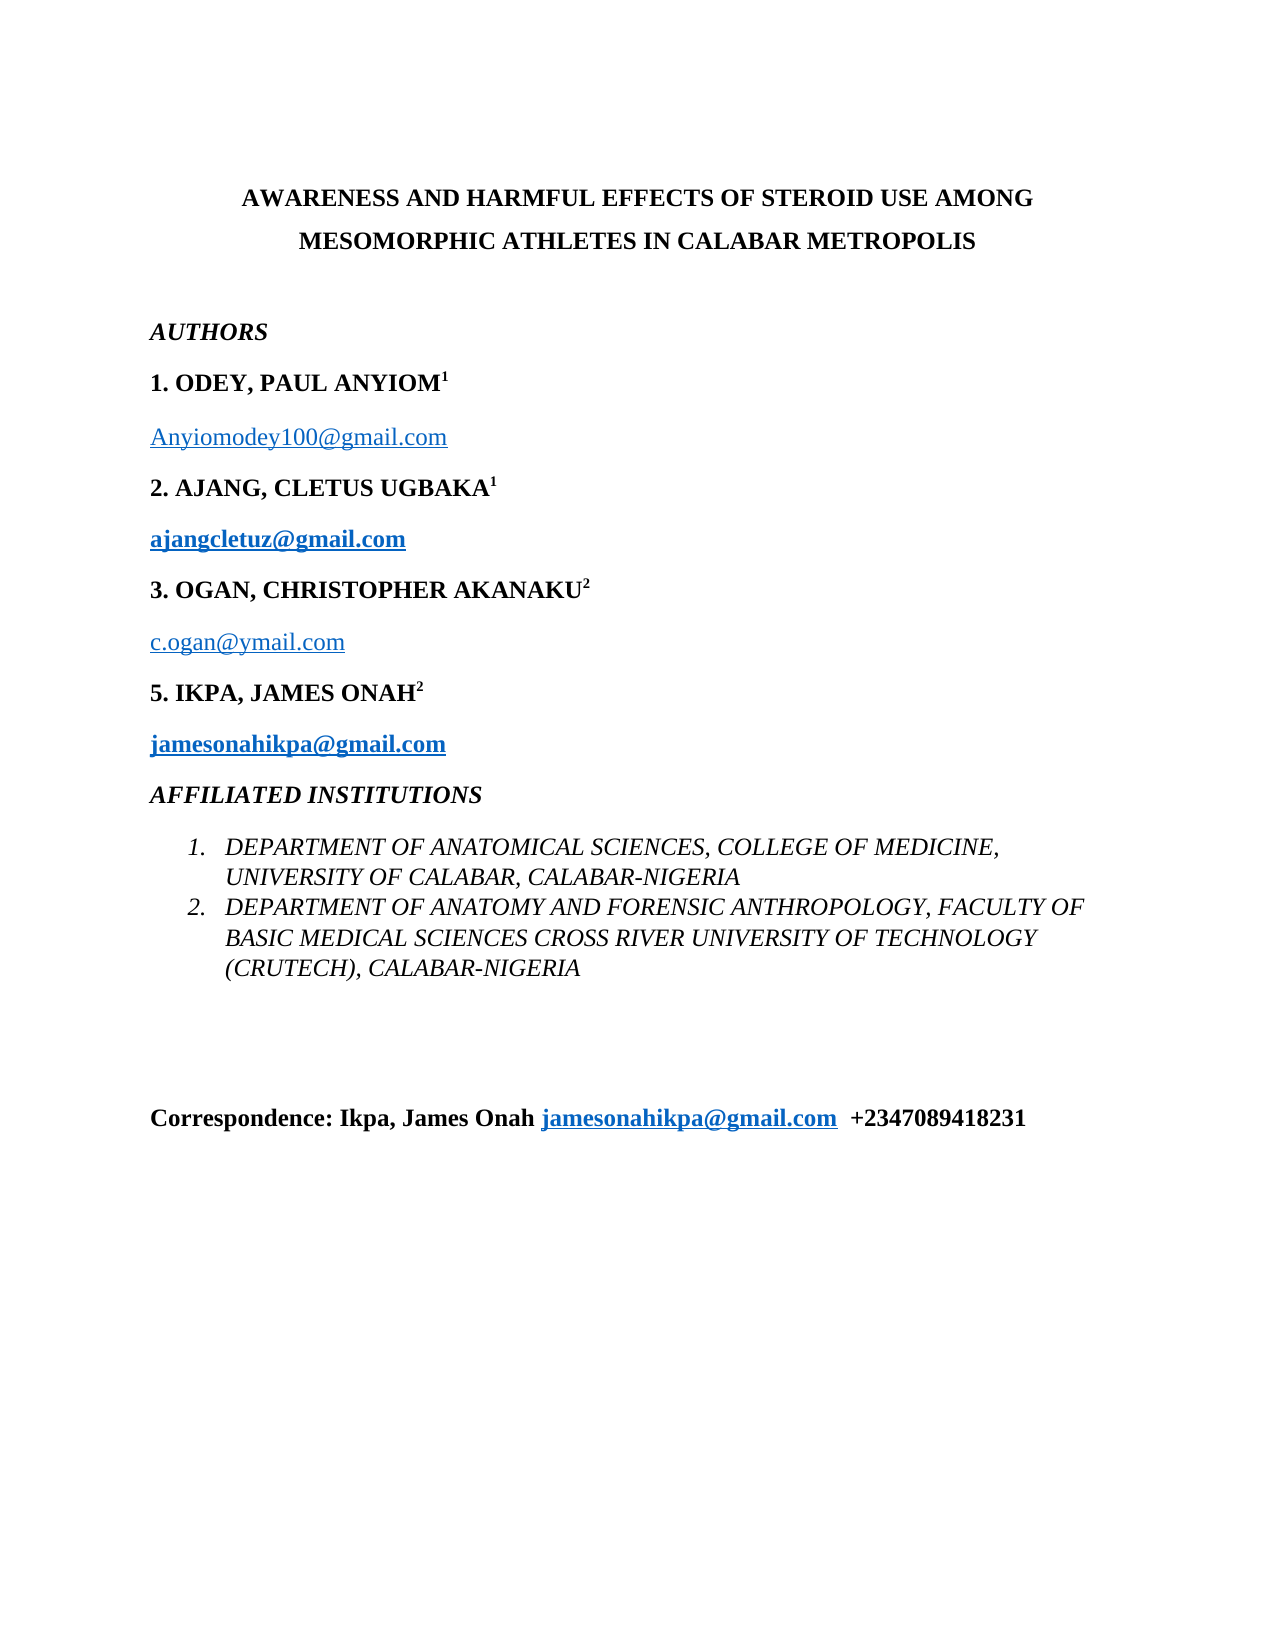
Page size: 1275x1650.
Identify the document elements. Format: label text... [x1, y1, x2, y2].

list DEPARTMENT OF ANATOMY AND FORENSIC ANTHROPOLOGY, FACULTY OF BASIC MEDICAL SCIENCES CROSS RIVER UNIVERSITY OF TECHNOLOGY (CRUTECH), CALABAR-NIGERIA [187, 892, 1125, 982]
text 1. ODEY, PAUL ANYIOM1 [150, 368, 1125, 397]
text Correspondence: Ikpa, James Onah jamesonahikpa@gmail.com +2347089418231 [150, 1103, 1125, 1132]
text 2. AJANG, CLETUS UGBAKA1 [150, 473, 1125, 502]
text AFFILIATED INSTITUTIONS [150, 780, 1125, 809]
text c.ogan@ymail.com [150, 627, 1125, 655]
text ajangcletuz@gmail.com [150, 524, 1125, 553]
text 3. OGAN, CHRISTOPHER AKANAKU2 [150, 575, 1125, 604]
text Anyiomodey100@gmail.com [150, 422, 1125, 450]
text 5. IKPA, JAMES ONAH2 [150, 678, 1125, 707]
list DEPARTMENT OF ANATOMICAL SCIENCES, COLLEGE OF MEDICINE, UNIVERSITY OF CALABAR, CALABAR-NIGERIA [187, 832, 1125, 891]
text AWARENESS AND HARMFUL EFFECTS OF STEROID USE AMONG MESOMORPHIC ATHLETES IN CALABAR METROPOLIS [150, 183, 1125, 254]
text AUTHORS [150, 317, 1125, 345]
text jamesonahikpa@gmail.com [150, 729, 1125, 758]
